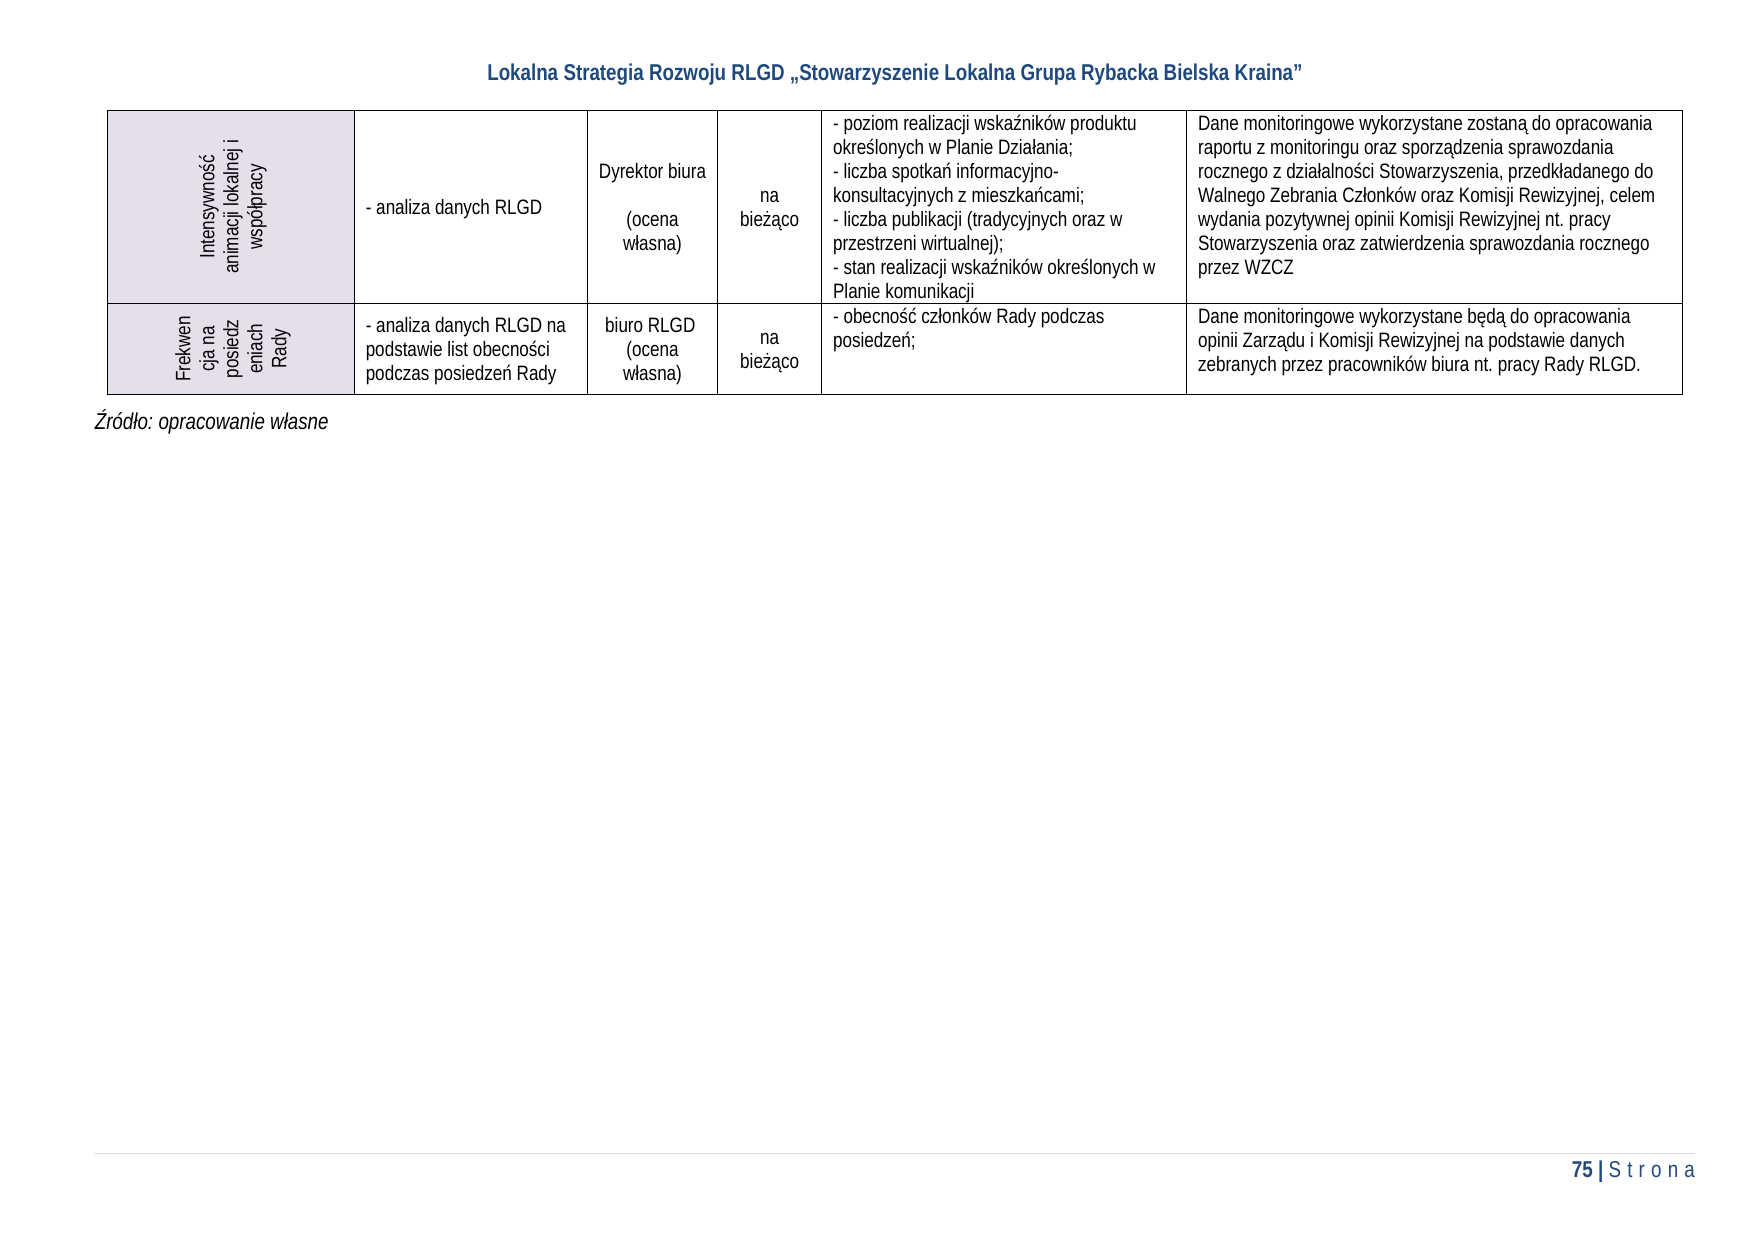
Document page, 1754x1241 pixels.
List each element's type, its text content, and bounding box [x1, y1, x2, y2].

table_cell biuro RLGD (ocena własna) [588, 304, 717, 394]
table_cell Intensywność animacji lokalnej i współpracy [108, 111, 354, 303]
table_cell na bieżąco [718, 304, 821, 394]
table_cell Dane monitoringowe wykorzystane będą do opracowania opinii Zarządu i Komisji Rewizyjnej na podstawie danych zebranych przez pracowników biura nt. pracy Rady RLGD. [1187, 304, 1682, 394]
table_cell Frekwencja na posiedzeniach Rady [108, 304, 354, 394]
table_cell na bieżąco [718, 111, 821, 303]
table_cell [588, 111, 717, 303]
table_cell - obecność członków Rady podczas posiedzeń; [822, 304, 1186, 394]
table_cell - poziom realizacji wskaźników produktu określonych w Planie Działania; - liczba spotkań informacyjno-konsultacyjnych z mieszkańcami; - liczba publikacji (tradycyjnych oraz w przestrzeni wirtualnej); - stan realizacji wskaźników określonych w Planie komunikacji [822, 111, 1186, 303]
text Źródło: opracowanie własne [94, 408, 1695, 434]
table_cell - analiza danych RLGD na podstawie list obecności podczas posiedzeń Rady [355, 304, 587, 394]
table_cell - analiza danych RLGD [355, 111, 587, 303]
table_cell Dane monitoringowe wykorzystane zostaną do opracowania raportu z monitoringu oraz sporządzenia sprawozdania rocznego z działalności Stowarzyszenia, przedkładanego do Walnego Zebrania Członków oraz Komisji Rewizyjnej, celem wydania pozytywnej opinii Komisji Rewizyjnej nt. pracy Stowarzyszenia oraz zatwierdzenia sprawozdania rocznego przez WZCZ [1187, 111, 1682, 303]
